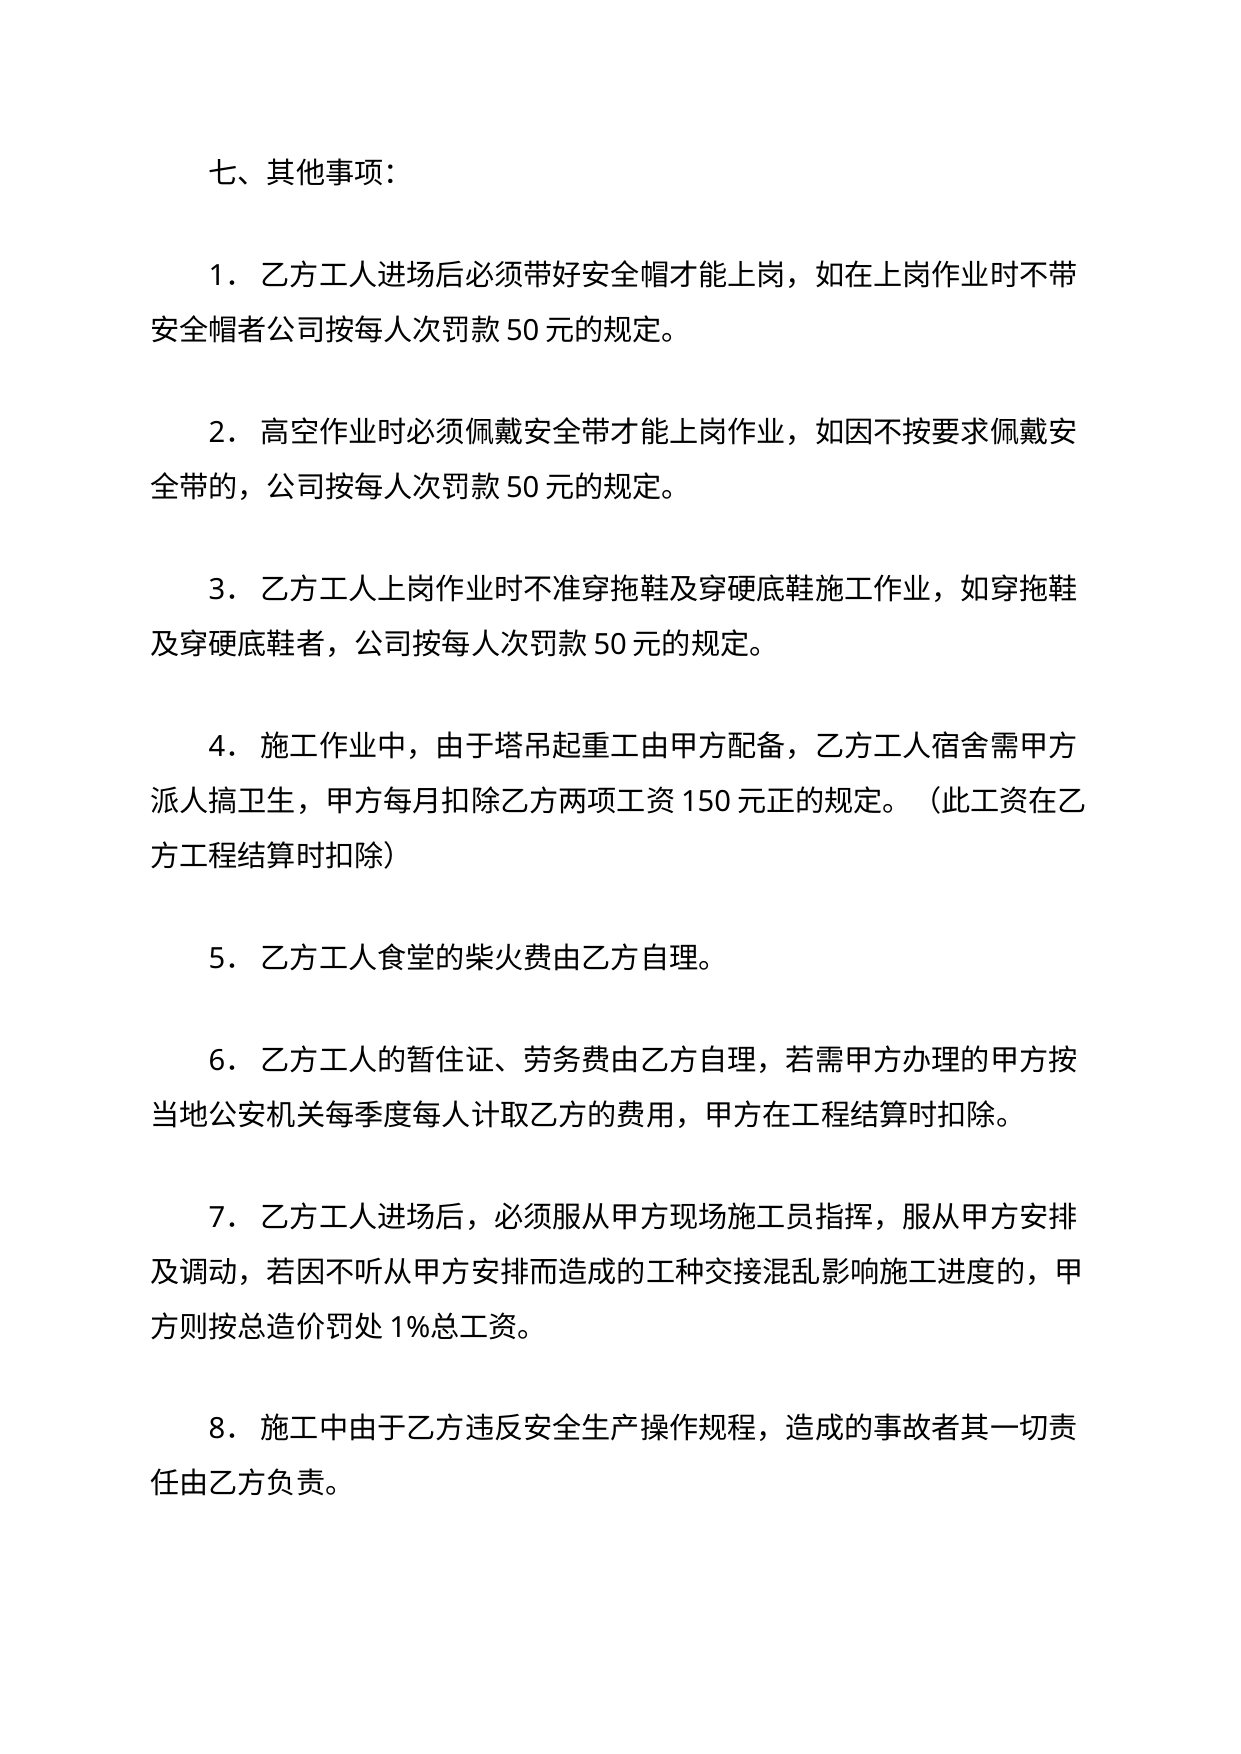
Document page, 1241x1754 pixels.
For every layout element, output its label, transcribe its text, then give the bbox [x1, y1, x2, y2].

text 3． 乙方工人上岗作业时不准穿拖鞋及穿硬底鞋施工作业，如穿拖鞋及穿硬底鞋者，公司按每人次罚款50元的规定。 [150, 566, 1090, 663]
text 2． 高空作业时必须佩戴安全带才能上岗作业，如因不按要求佩戴安全带的，公司按每人次罚款50元的规定。 [150, 409, 1090, 506]
text 4． 施工作业中，由于塔吊起重工由甲方配备，乙方工人宿舍需甲方派人搞卫生，甲方每月扣除乙方两项工资150元正的规定。（此工资在乙方工程结算时扣除） [150, 723, 1090, 875]
text 7． 乙方工人进场后，必须服从甲方现场施工员指挥，服从甲方安排及调动，若因不听从甲方安排而造成的工种交接混乱影响施工进度的，甲方则按总造价罚处1%总工资。 [150, 1193, 1090, 1346]
text 5． 乙方工人食堂的柴火费由乙方自理。 [150, 934, 1090, 977]
text 8． 施工中由于乙方违反安全生产操作规程，造成的事故者其一切责任由乙方负责。 [150, 1405, 1090, 1502]
text 6． 乙方工人的暂住证、劳务费由乙方自理，若需甲方办理的甲方按当地公安机关每季度每人计取乙方的费用，甲方在工程结算时扣除。 [150, 1036, 1090, 1134]
text 1． 乙方工人进场后必须带好安全帽才能上岗，如在上岗作业时不带安全帽者公司按每人次罚款50元的规定。 [150, 252, 1090, 349]
text 七、其他事项： [150, 150, 1090, 192]
